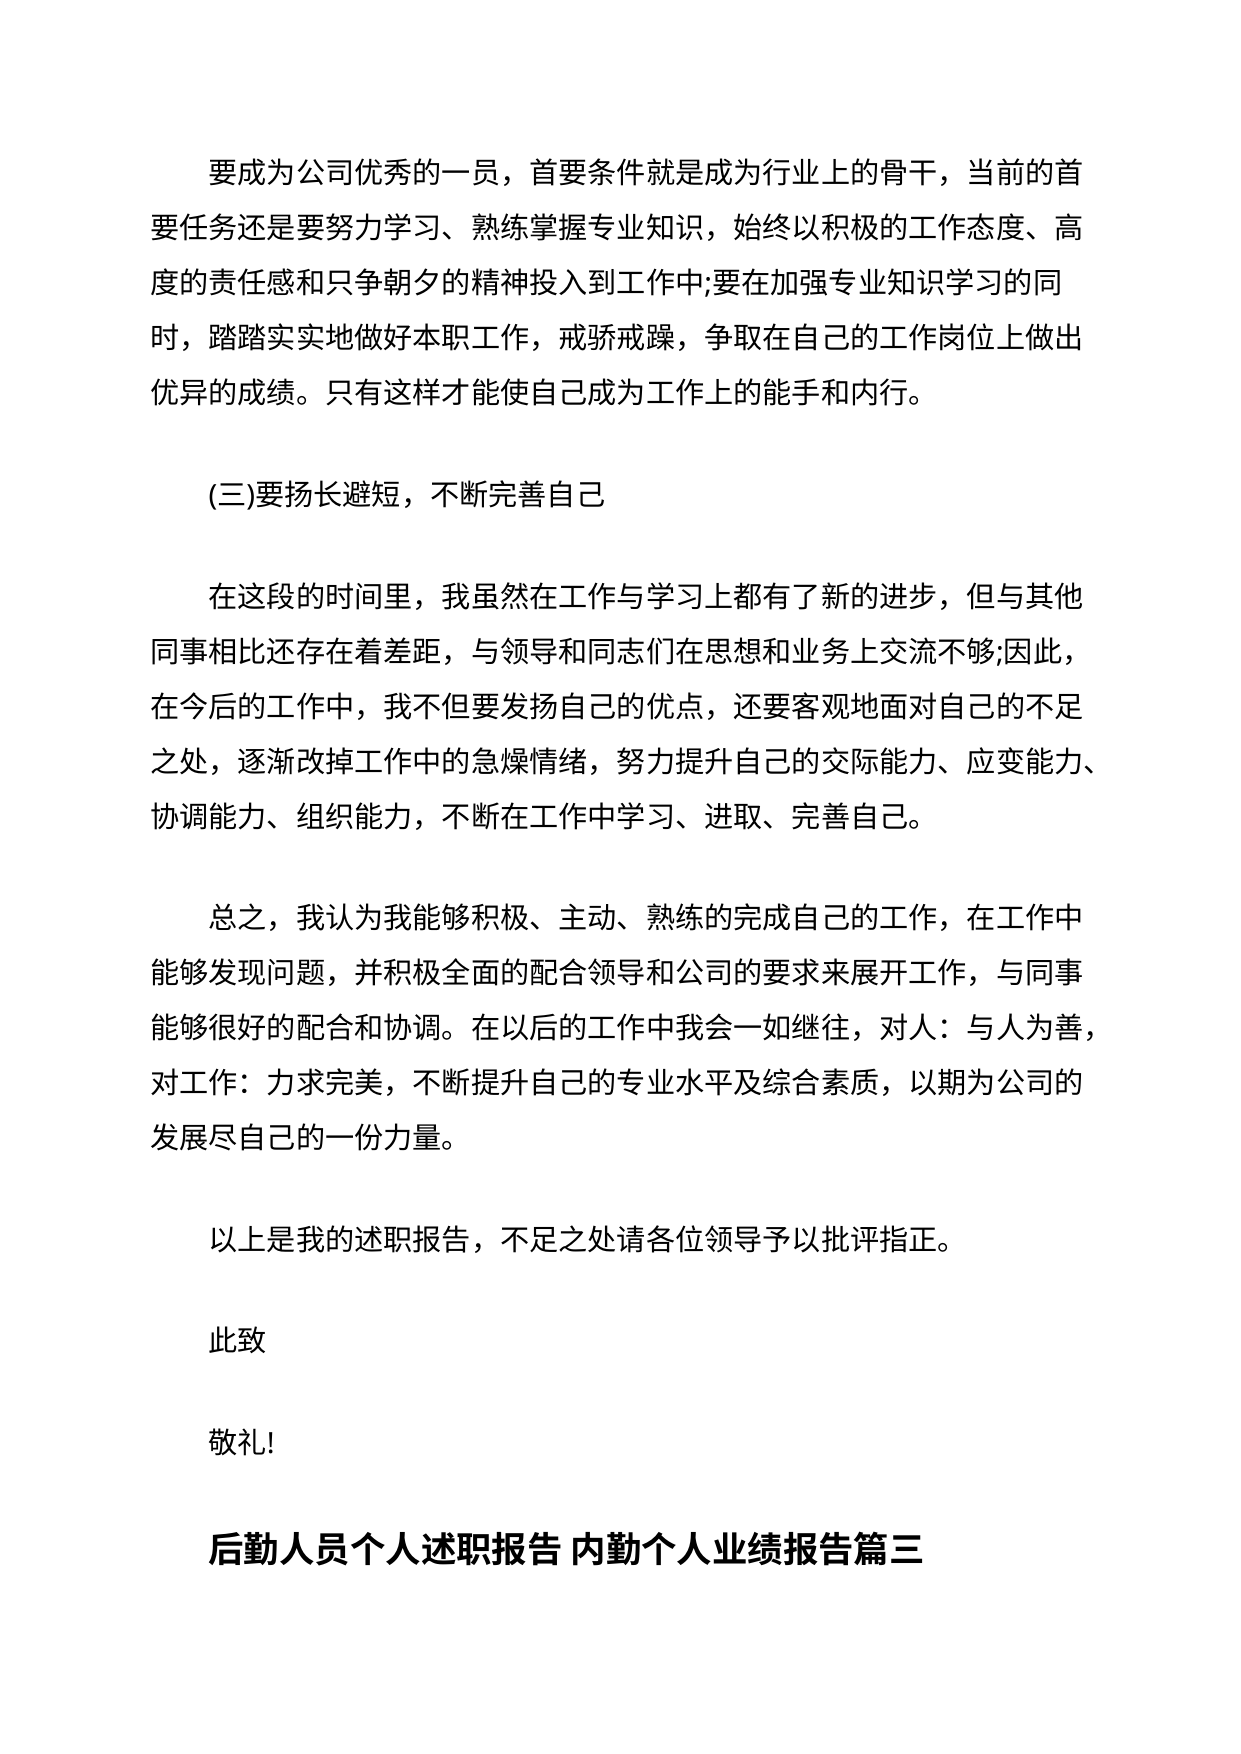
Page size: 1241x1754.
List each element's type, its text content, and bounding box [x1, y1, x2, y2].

text 此致 [150, 1318, 1090, 1360]
text 在这段的时间里，我虽然在工作与学习上都有了新的进步，但与其他同事相比还存在着差距，与领导和同志们在思想和业务上交流不够;因此，在今后的工作中，我不但要发扬自己的优点，还要客观地面对自己的不足之处，逐渐改掉工作中的急燥情绪，努力提升自己的交际能力、应变能力、协调能力、组织能力，不断在工作中学习、进取、完善自己。 [150, 573, 1090, 835]
text 以上是我的述职报告，不足之处请各位领导予以批评指正。 [150, 1216, 1090, 1258]
text 敬礼! [150, 1420, 1090, 1462]
text 要成为公司优秀的一员，首要条件就是成为行业上的骨干，当前的首要任务还是要努力学习、熟练掌握专业知识，始终以积极的工作态度、高度的责任感和只争朝夕的精神投入到工作中;要在加强专业知识学习的同时，踏踏实实地做好本职工作，戒骄戒躁，争取在自己的工作岗位上做出优异的成绩。只有这样才能使自己成为工作上的能手和内行。 [150, 150, 1090, 412]
text (三)要扬长避短，不断完善自己 [150, 471, 1090, 514]
text 总之，我认为我能够积极、主动、熟练的完成自己的工作，在工作中能够发现问题，并积极全面的配合领导和公司的要求来展开工作，与同事能够很好的配合和协调。在以后的工作中我会一如继往，对人：与人为善，对工作：力求完美，不断提升自己的专业水平及综合素质，以期为公司的发展尽自己的一份力量。 [150, 895, 1090, 1157]
text 后勤人员个人述职报告 内勤个人业绩报告篇三 [150, 1522, 1090, 1573]
